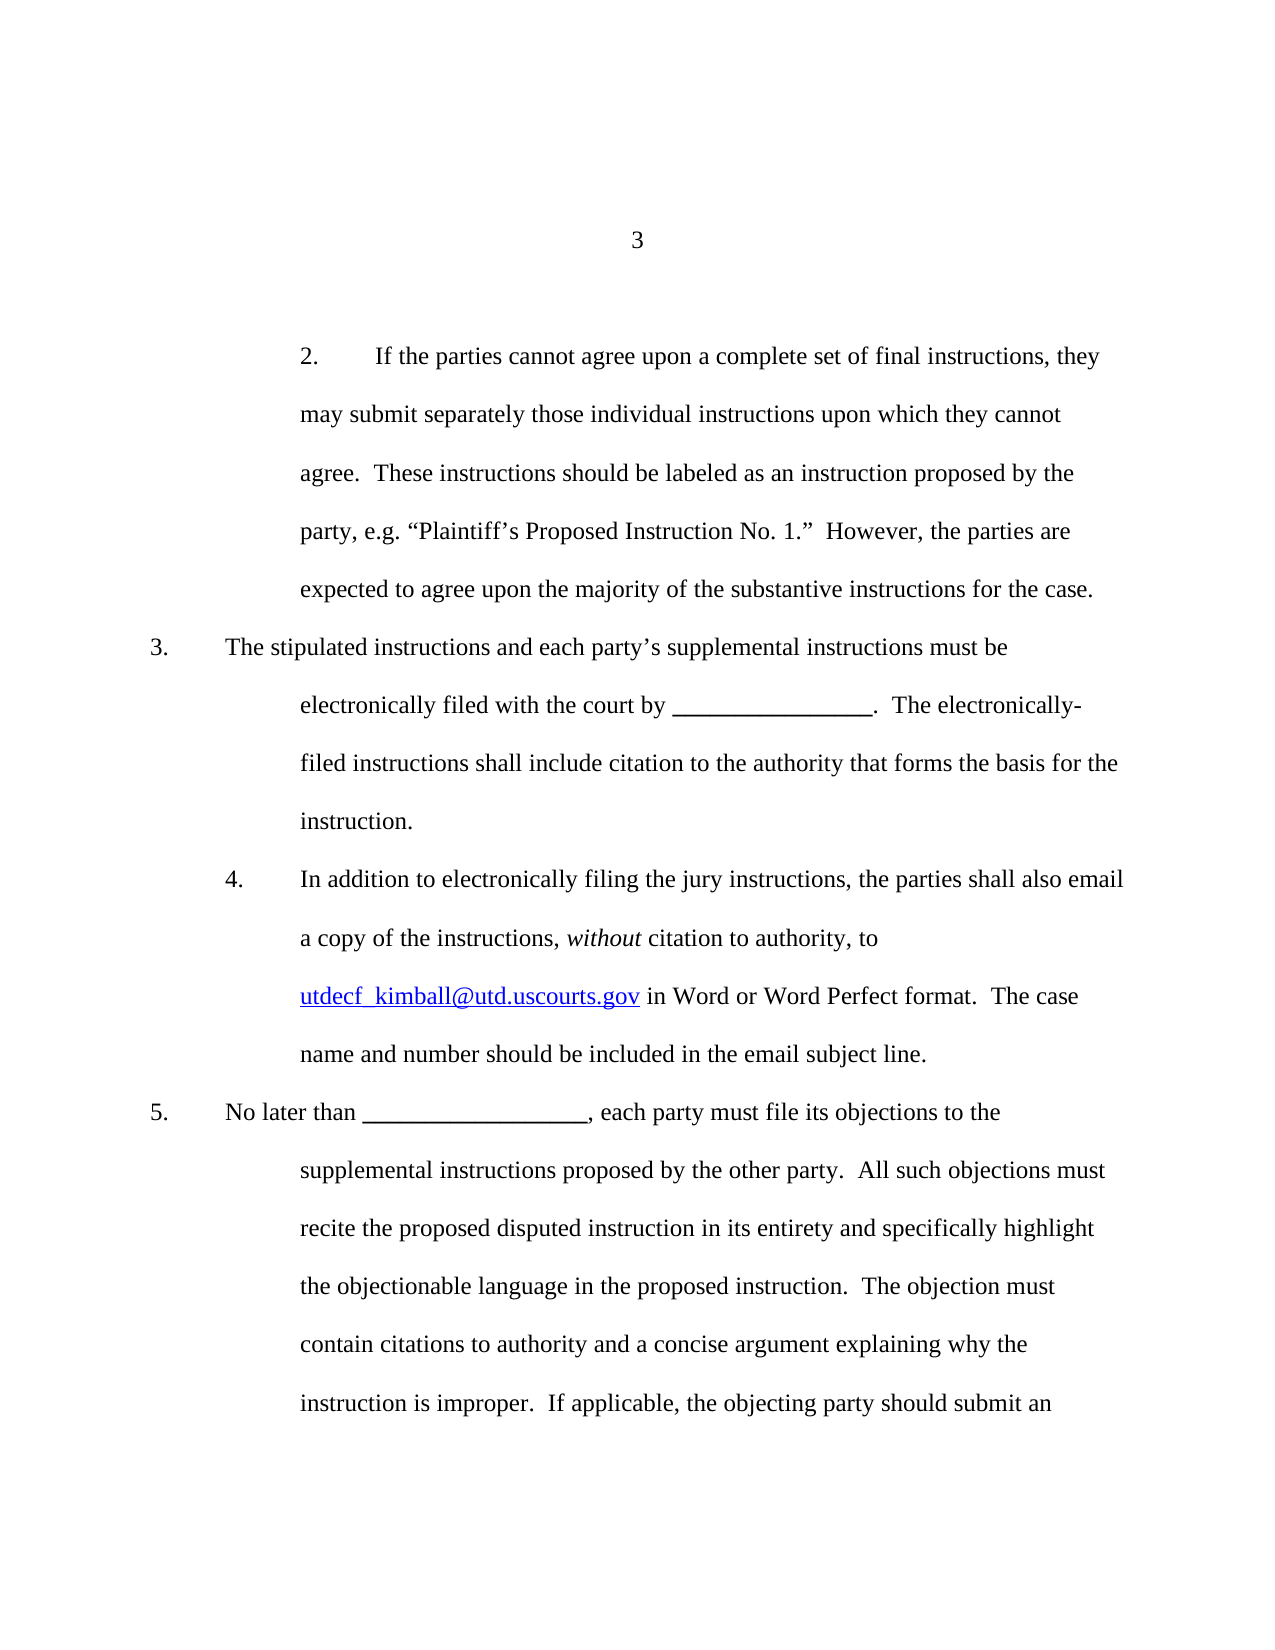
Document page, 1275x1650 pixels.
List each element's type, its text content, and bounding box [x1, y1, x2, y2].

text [150, 1097, 1125, 1417]
text 2. If the parties cannot agree upon a complete set of final instructions, they may submit separately those individual instructions upon which they cannot agree. These instructions should be labeled as an instruction proposed by the party, e.g. “Plaintiff’s Proposed Instruction No. 1.” However, the parties are expected to agree upon the majority of the substantive instructions for the case. [75, 341, 1125, 603]
text 4. In addition to electronically filing the jury instructions, the parties shall also email a copy of the instructions, without citation to authority, to utdecf_kimball@utd.uscourts.gov in Word or Word Perfect format. The case name and number should be included in the email subject line. [150, 864, 1125, 1068]
text 3. The stipulated instructions and each party’s supplemental instructions must be electronically filed with the court by ________________. The electronically-filed instructions shall include citation to the authority that forms the basis for the instruction. [150, 632, 1125, 835]
